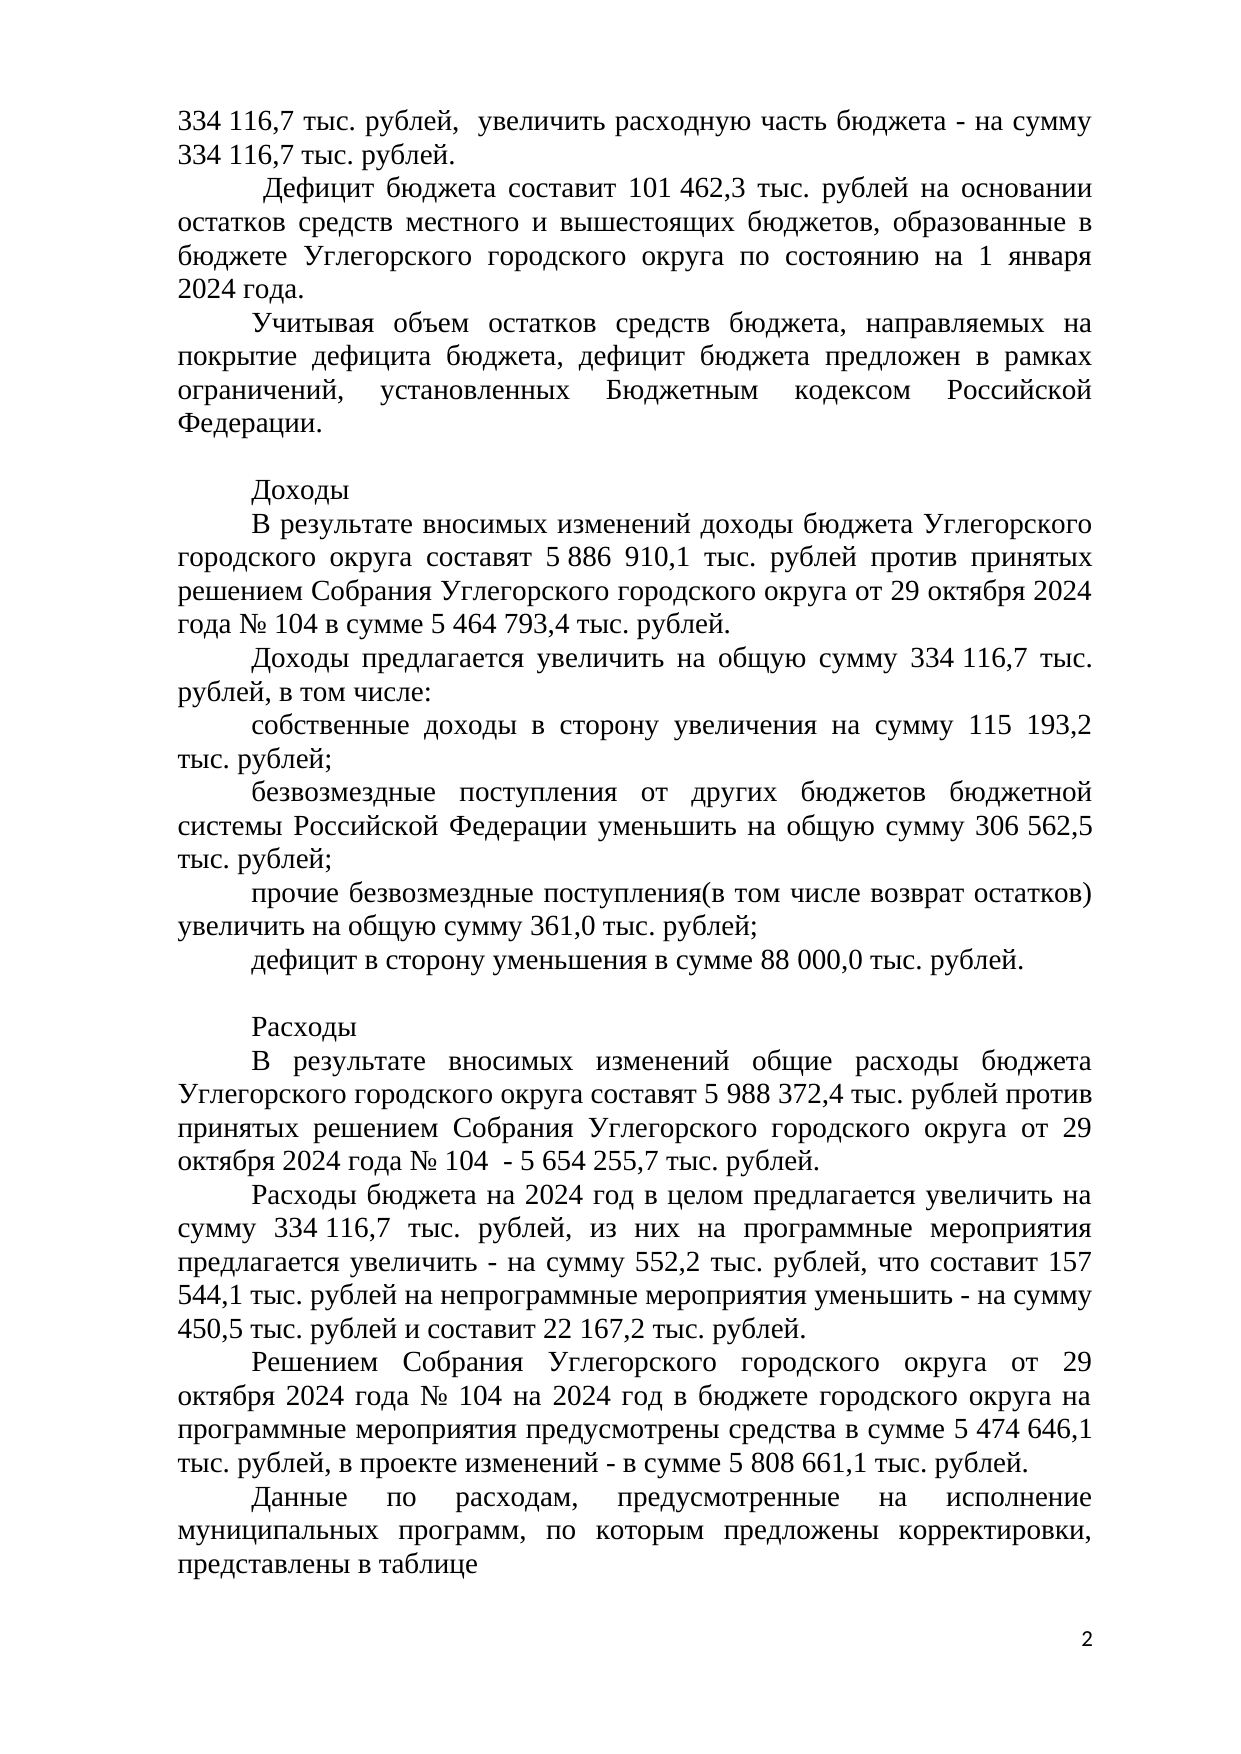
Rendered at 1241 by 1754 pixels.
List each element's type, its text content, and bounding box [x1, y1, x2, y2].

text Расходы бюджета на 2024 год в целом предлагается увеличить на сумму 334 116,7 тыс. рублей, из них на программные мероприятия предлагается увеличить - на сумму 552,2 тыс. рублей, что составит 157 544,1 тыс. рублей на непрограммные мероприятия уменьшить - на сумму 450,5 тыс. рублей и составит 22 167,2 тыс. рублей. [177, 1177, 1093, 1344]
text дефицит в сторону уменьшения в сумме 88 000,0 тыс. рублей. [177, 942, 1093, 976]
text Решением Собрания Углегорского городского округа от 29 октября 2024 года № 104 на 2024 год в бюджете городского округа на программные мероприятия предусмотрены средства в сумме 5 474 646,1 тыс. рублей, в проекте изменений - в сумме 5 808 661,1 тыс. рублей. [177, 1344, 1093, 1479]
text собственные доходы в сторону увеличения на сумму 115 193,2 тыс. рублей; [177, 707, 1093, 774]
text В результате вносимых изменений общие расходы бюджета Углегорского городского округа составят 5 988 372,4 тыс. рублей против принятых решением Собрания Углегорского городского округа от 29 октября 2024 года № 104 - 5 654 255,7 тыс. рублей. [177, 1043, 1093, 1177]
text Доходы предлагается увеличить на общую сумму 334 116,7 тыс. рублей, в том числе: [177, 640, 1093, 707]
text Учитывая объем остатков средств бюджета, направляемых на покрытие дефицита бюджета, дефицит бюджета предложен в рамках ограничений, установленных Бюджетным кодексом Российской Федерации. [177, 305, 1093, 439]
text Данные по расходам, предусмотренные на исполнение муниципальных программ, по которым предложены корректировки, представлены в таблице [177, 1479, 1093, 1579]
text прочие безвозмездные поступления(в том числе возврат остатков) увеличить на общую сумму 361,0 тыс. рублей; [177, 875, 1093, 942]
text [177, 103, 1093, 171]
text В результате вносимых изменений доходы бюджета Углегорского городского округа составят 5 886 910,1 тыс. рублей против принятых решением Собрания Углегорского городского округа от 29 октября 2024 года № 104 в сумме 5 464 793,4 тыс. рублей. [177, 506, 1093, 640]
text Дефицит бюджета составит 101 462,3 тыс. рублей на основании остатков средств местного и вышестоящих бюджетов, образованные в бюджете Углегорского городского округа по состоянию на 1 января 2024 года. [177, 171, 1093, 305]
text Расходы [177, 1009, 1093, 1043]
text безвозмездные поступления от других бюджетов бюджетной системы Российской Федерации уменьшить на общую сумму 306 562,5 тыс. рублей; [177, 774, 1093, 875]
text Доходы [177, 472, 1093, 506]
